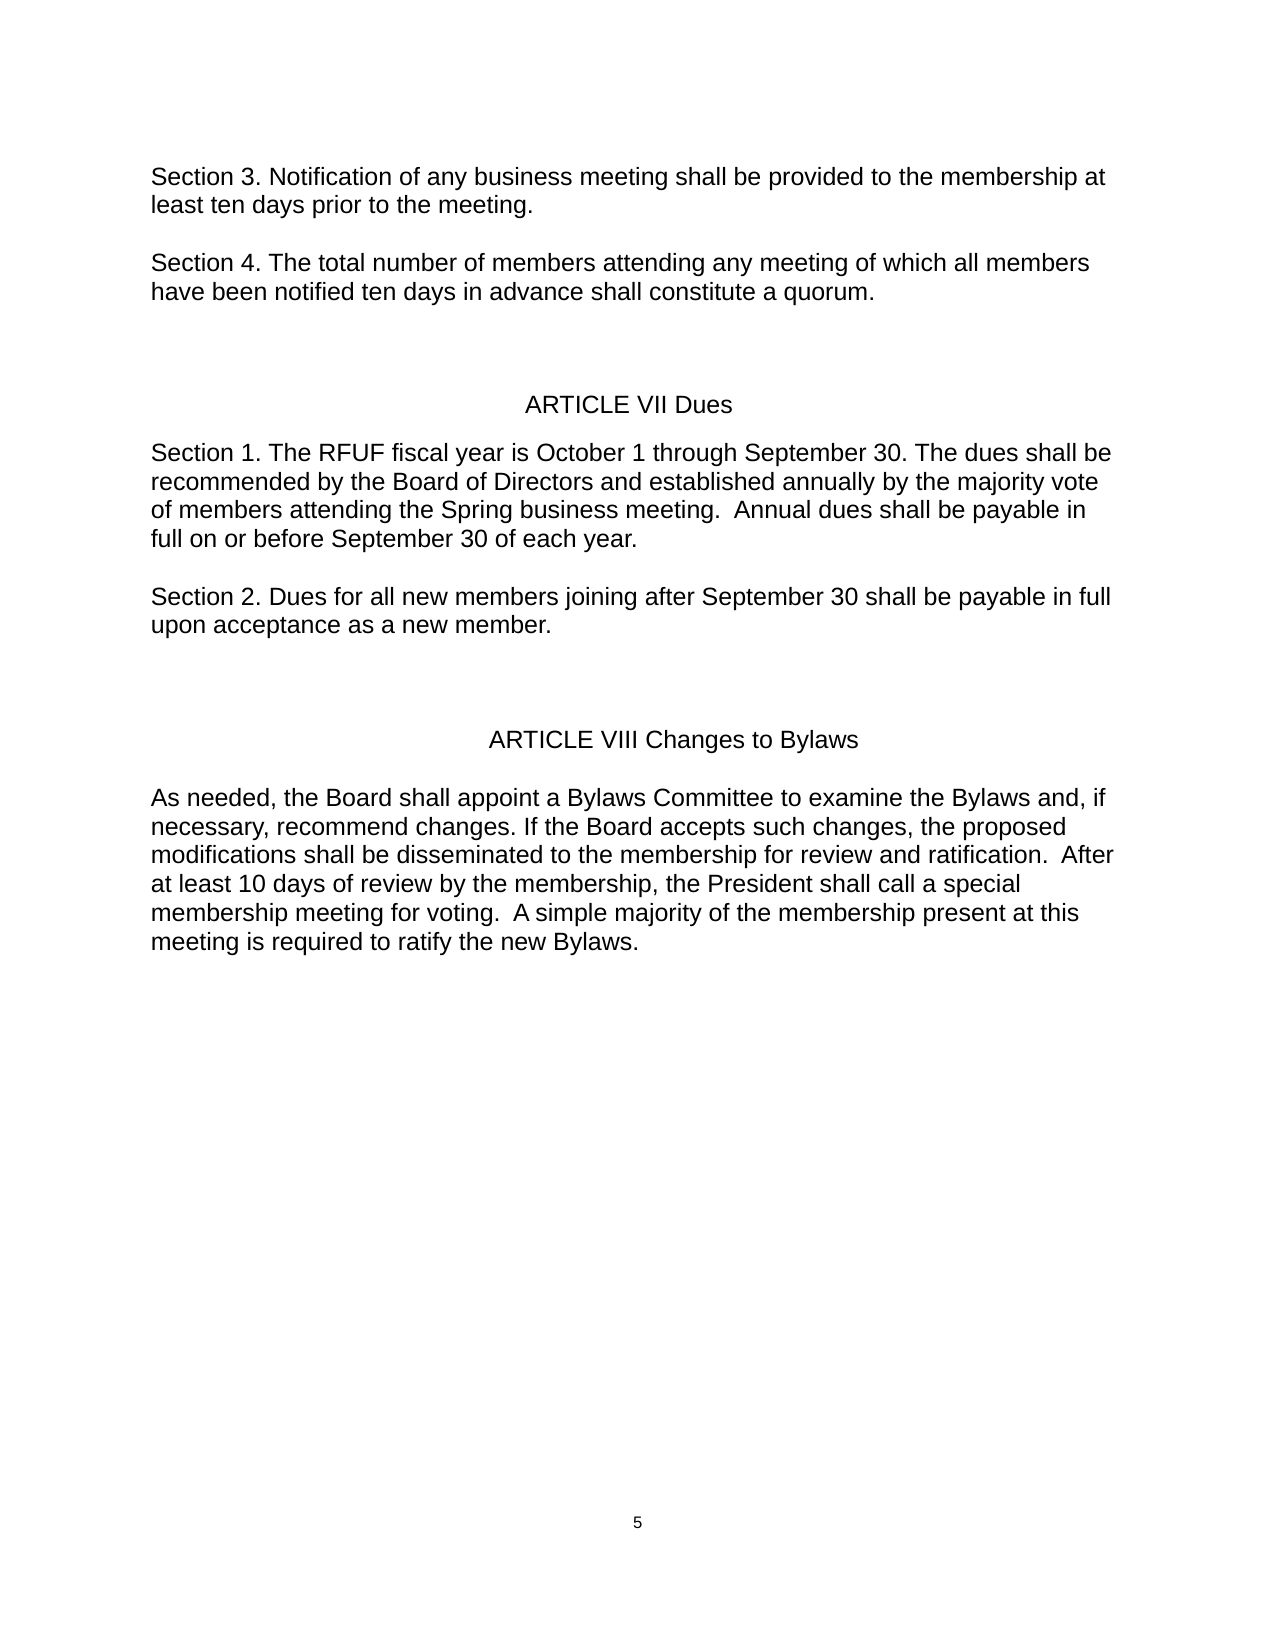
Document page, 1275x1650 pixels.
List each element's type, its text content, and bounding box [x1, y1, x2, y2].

text at least 10 days of review by the membership, the President shall call a special [151, 869, 1124, 898]
text least ten days prior to the meeting. [151, 190, 1124, 219]
text membership meeting for voting. A simple majority of the membership present at this [151, 898, 1124, 926]
text recommended by the Board of Directors and established annually by the majority vote [151, 466, 1124, 495]
subtitle ARTICLE VII Dues [204, 390, 1054, 419]
text Section 1. The RFUF fiscal year is October 1 through September 30. The dues shall be [151, 438, 1124, 466]
text necessary, recommend changes. If the Board accepts such changes, the proposed [151, 811, 1124, 840]
text As needed, the Board shall appoint a Bylaws Committee to examine the Bylaws and, if [151, 783, 1124, 811]
text Section 4. The total number of members attending any meeting of which all members [151, 248, 1124, 276]
text full on or before September 30 of each year. [151, 524, 1124, 553]
text have been notified ten days in advance shall constitute a quorum. [151, 276, 1124, 305]
text upon acceptance as a new member. [151, 610, 1124, 639]
text meeting is required to ratify the new Bylaws. [151, 926, 1124, 955]
text ARTICLE VIII Changes to Bylaws [489, 725, 1124, 754]
text Section 2. Dues for all new members joining after September 30 shall be payable in full [151, 581, 1124, 610]
text modifications shall be disseminated to the membership for review and ratification. After [151, 840, 1124, 869]
text Section 3. Notification of any business meeting shall be provided to the membership at [151, 161, 1124, 190]
text of members attending the Spring business meeting. Annual dues shall be payable in [151, 495, 1124, 524]
